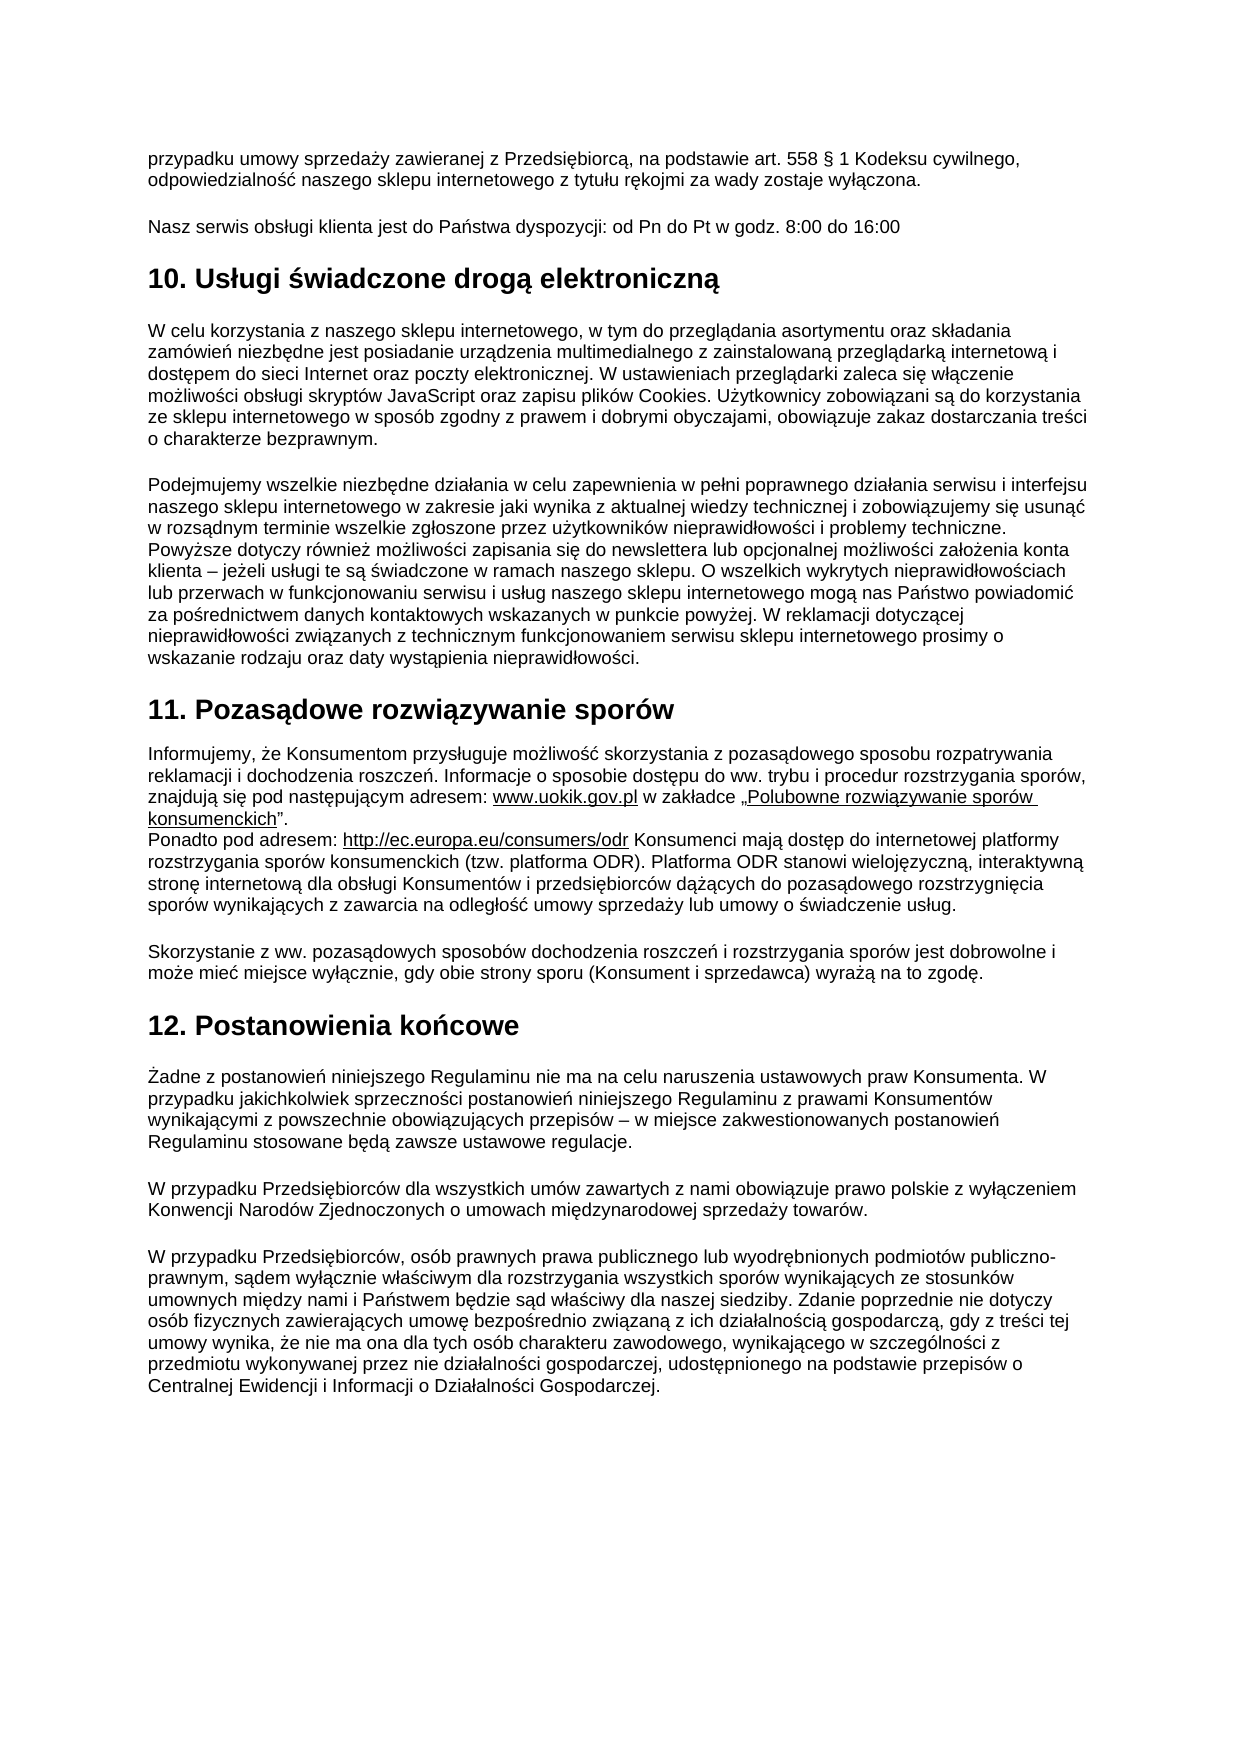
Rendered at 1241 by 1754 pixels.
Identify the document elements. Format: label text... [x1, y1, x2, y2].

text W przypadku Przedsiębiorców dla wszystkich umów zawartych z nami obowiązuje prawo polskie z wyłączeniem Konwencji Narodów Zjednoczonych o umowach międzynarodowej sprzedaży towarów. [148, 1177, 1093, 1220]
text Ponadto pod adresem: http://ec.europa.eu/consumers/odr Konsumenci mają dostęp do internetowej platformy rozstrzygania sporów konsumenckich (tzw. platforma ODR). Platforma ODR stanowi wielojęzyczną, interaktywną stronę internetową dla obsługi Konsumentów i przedsiębiorców dążących do pozasądowego rozstrzygnięcia sporów wynikających z zawarcia na odległość umowy sprzedaży lub umowy o świadczenie usług. [148, 829, 1093, 916]
text 11. Pozasądowe rozwiązywanie sporów [148, 693, 1093, 726]
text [148, 148, 1093, 191]
text Żadne z postanowień niniejszego Regulaminu nie ma na celu naruszenia ustawowych praw Konsumenta. W przypadku jakichkolwiek sprzeczności postanowień niniejszego Regulaminu z prawami Konsumentów wynikającymi z powszechnie obowiązujących przepisów – w miejsce zakwestionowanych postanowień Regulaminu stosowane będą zawsze ustawowe regulacje. [148, 1066, 1093, 1152]
text Nasz serwis obsługi klienta jest do Państwa dyspozycji: od Pn do Pt w godz. 8:00 do 16:00 [148, 216, 1093, 237]
text 10. Usługi świadczone drogą elektroniczną [148, 262, 1093, 295]
text 12. Postanowienia końcowe [148, 1009, 1093, 1041]
text Informujemy, że Konsumentom przysługuje możliwość skorzystania z pozasądowego sposobu rozpatrywania reklamacji i dochodzenia roszczeń. Informacje o sposobie dostępu do ww. trybu i procedur rozstrzygania sporów, znajdują się pod następującym adresem: www.uokik.gov.pl w zakładce „Polubowne rozwiązywanie sporów konsumenckich”. [148, 743, 1093, 829]
text W celu korzystania z naszego sklepu internetowego, w tym do przeglądania asortymentu oraz składania zamówień niezbędne jest posiadanie urządzenia multimedialnego z zainstalowaną przeglądarką internetową i dostępem do sieci Internet oraz poczty elektronicznej. W ustawieniach przeglądarki zaleca się włączenie możliwości obsługi skryptów JavaScript oraz zapisu plików Cookies. Użytkownicy zobowiązani są do korzystania ze sklepu internetowego w sposób zgodny z prawem i dobrymi obyczajami, obowiązuje zakaz dostarczania treści o charakterze bezprawnym. [148, 320, 1093, 449]
text Podejmujemy wszelkie niezbędne działania w celu zapewnienia w pełni poprawnego działania serwisu i interfejsu naszego sklepu internetowego w zakresie jaki wynika z aktualnej wiedzy technicznej i zobowiązujemy się usunąć w rozsądnym terminie wszelkie zgłoszone przez użytkowników nieprawidłowości i problemy techniczne. Powyższe dotyczy również możliwości zapisania się do newslettera lub opcjonalnej możliwości założenia konta klienta – jeżeli usługi te są świadczone w ramach naszego sklepu. O wszelkich wykrytych nieprawidłowościach lub przerwach w funkcjonowaniu serwisu i usług naszego sklepu internetowego mogą nas Państwo powiadomić za pośrednictwem danych kontaktowych wskazanych w punkcie powyżej. W reklamacji dotyczącej nieprawidłowości związanych z technicznym funkcjonowaniem serwisu sklepu internetowego prosimy o wskazanie rodzaju oraz daty wystąpienia nieprawidłowości. [148, 474, 1093, 668]
text W przypadku Przedsiębiorców, osób prawnych prawa publicznego lub wyodrębnionych podmiotów publiczno-prawnym, sądem wyłącznie właściwym dla rozstrzygania wszystkich sporów wynikających ze stosunków umownych między nami i Państwem będzie sąd właściwy dla naszej siedziby. Zdanie poprzednie nie dotyczy osób fizycznych zawierających umowę bezpośrednio związaną z ich działalnością gospodarczą, gdy z treści tej umowy wynika, że nie ma ona dla tych osób charakteru zawodowego, wynikającego w szczególności z przedmiotu wykonywanej przez nie działalności gospodarczej, udostępnionego na podstawie przepisów o Centralnej Ewidencji i Informacji o Działalności Gospodarczej. [148, 1245, 1093, 1396]
text Skorzystanie z ww. pozasądowych sposobów dochodzenia roszczeń i rozstrzygania sporów jest dobrowolne i może mieć miejsce wyłącznie, gdy obie strony sporu (Konsument i sprzedawca) wyrażą na to zgodę. [148, 941, 1093, 984]
